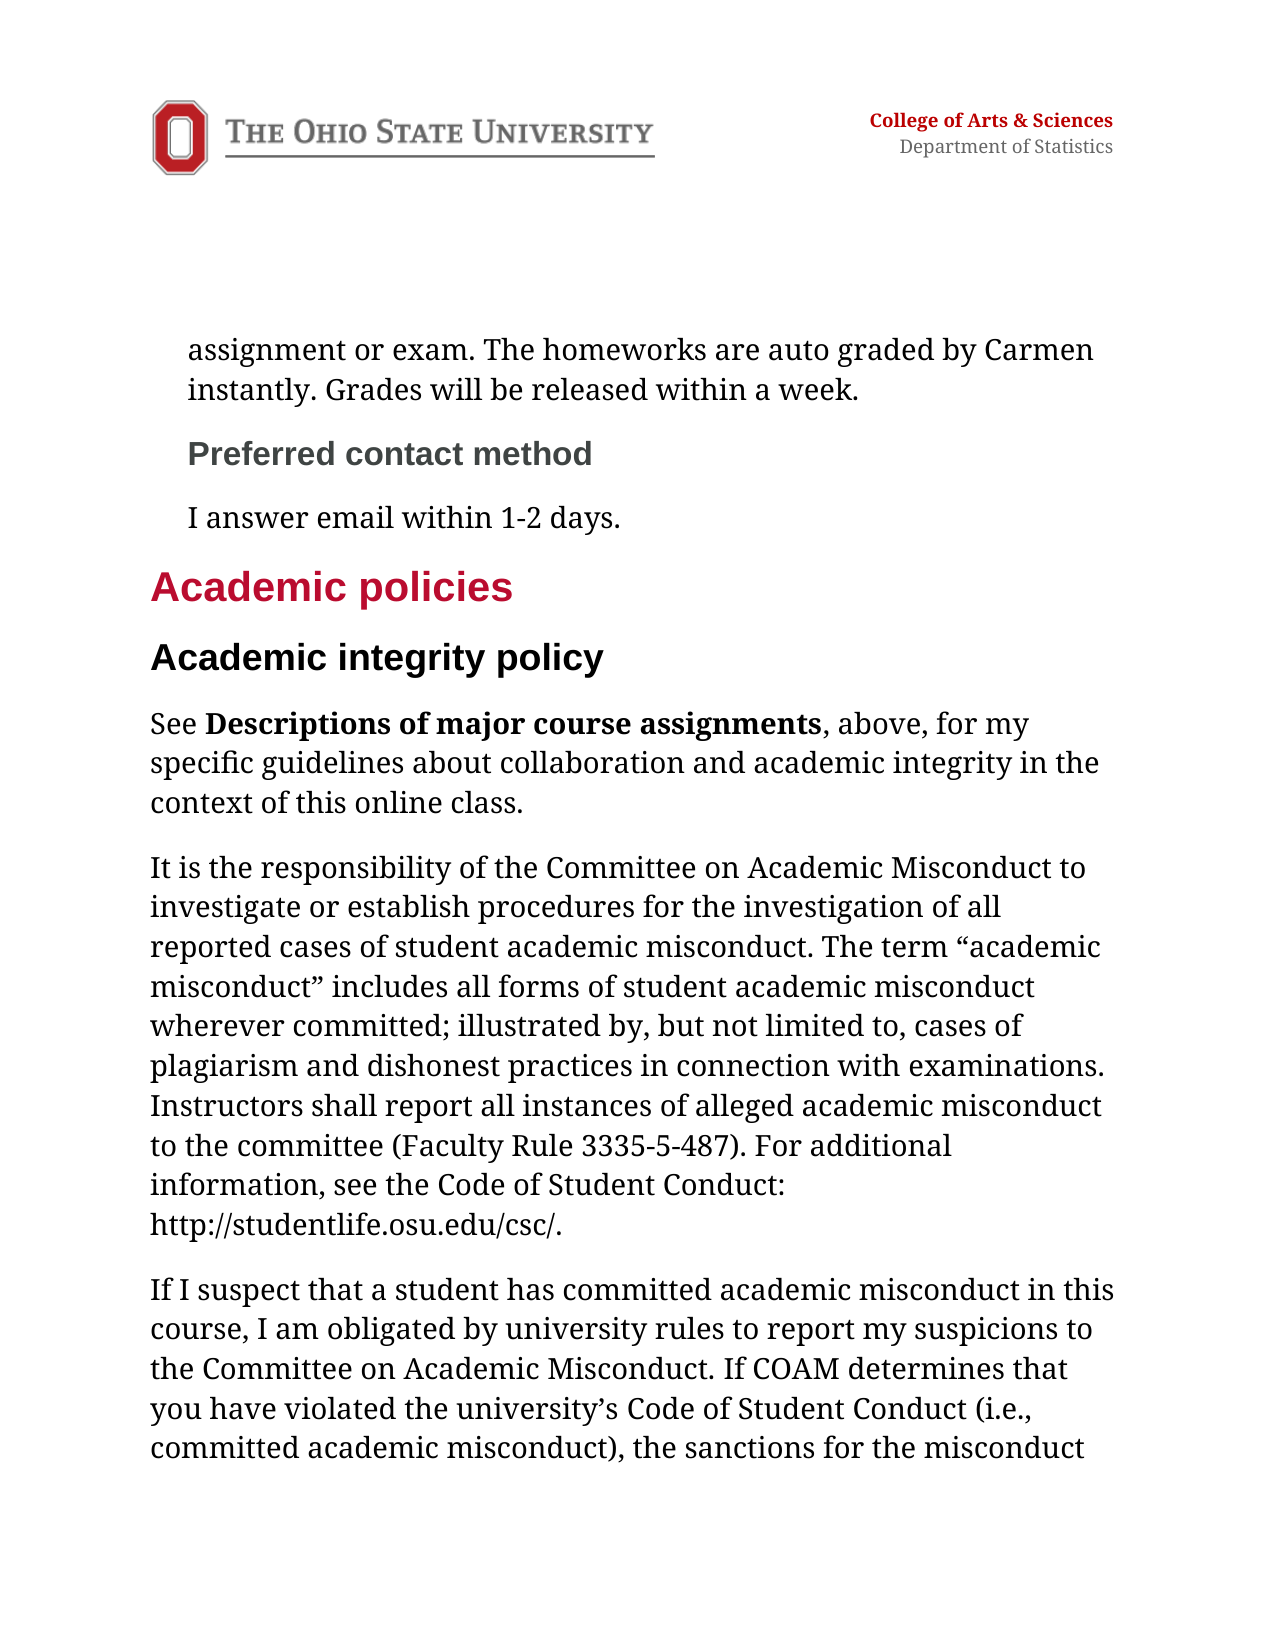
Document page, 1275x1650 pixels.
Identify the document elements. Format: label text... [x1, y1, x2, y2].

text It is the responsibility of the Committee on Academic Misconduct to investigate or establish procedures for the investigation of all reported cases of student academic misconduct. The term “academic misconduct” includes all forms of student academic misconduct wherever committed; illustrated by, but not limited to, cases of plagiarism and dishonest practices in connection with examinations. Instructors shall report all instances of alleged academic misconduct to the committee (Faculty Rule 3335-5-487). For additional information, see the Code of Student Conduct: http://studentlife.osu.edu/csc/. [150, 847, 1125, 1244]
text I answer email within 1-2 days. [187, 497, 1125, 537]
subtitle Academic policies [150, 562, 1125, 610]
subtitle Academic integrity policy [150, 635, 1125, 678]
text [187, 329, 1125, 409]
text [150, 1269, 1125, 1467]
text See Descriptions of major course assignments, above, for my specific guidelines about collaboration and academic integrity in the context of this online class. [150, 703, 1125, 822]
subtitle Preferred contact method [187, 434, 1125, 472]
